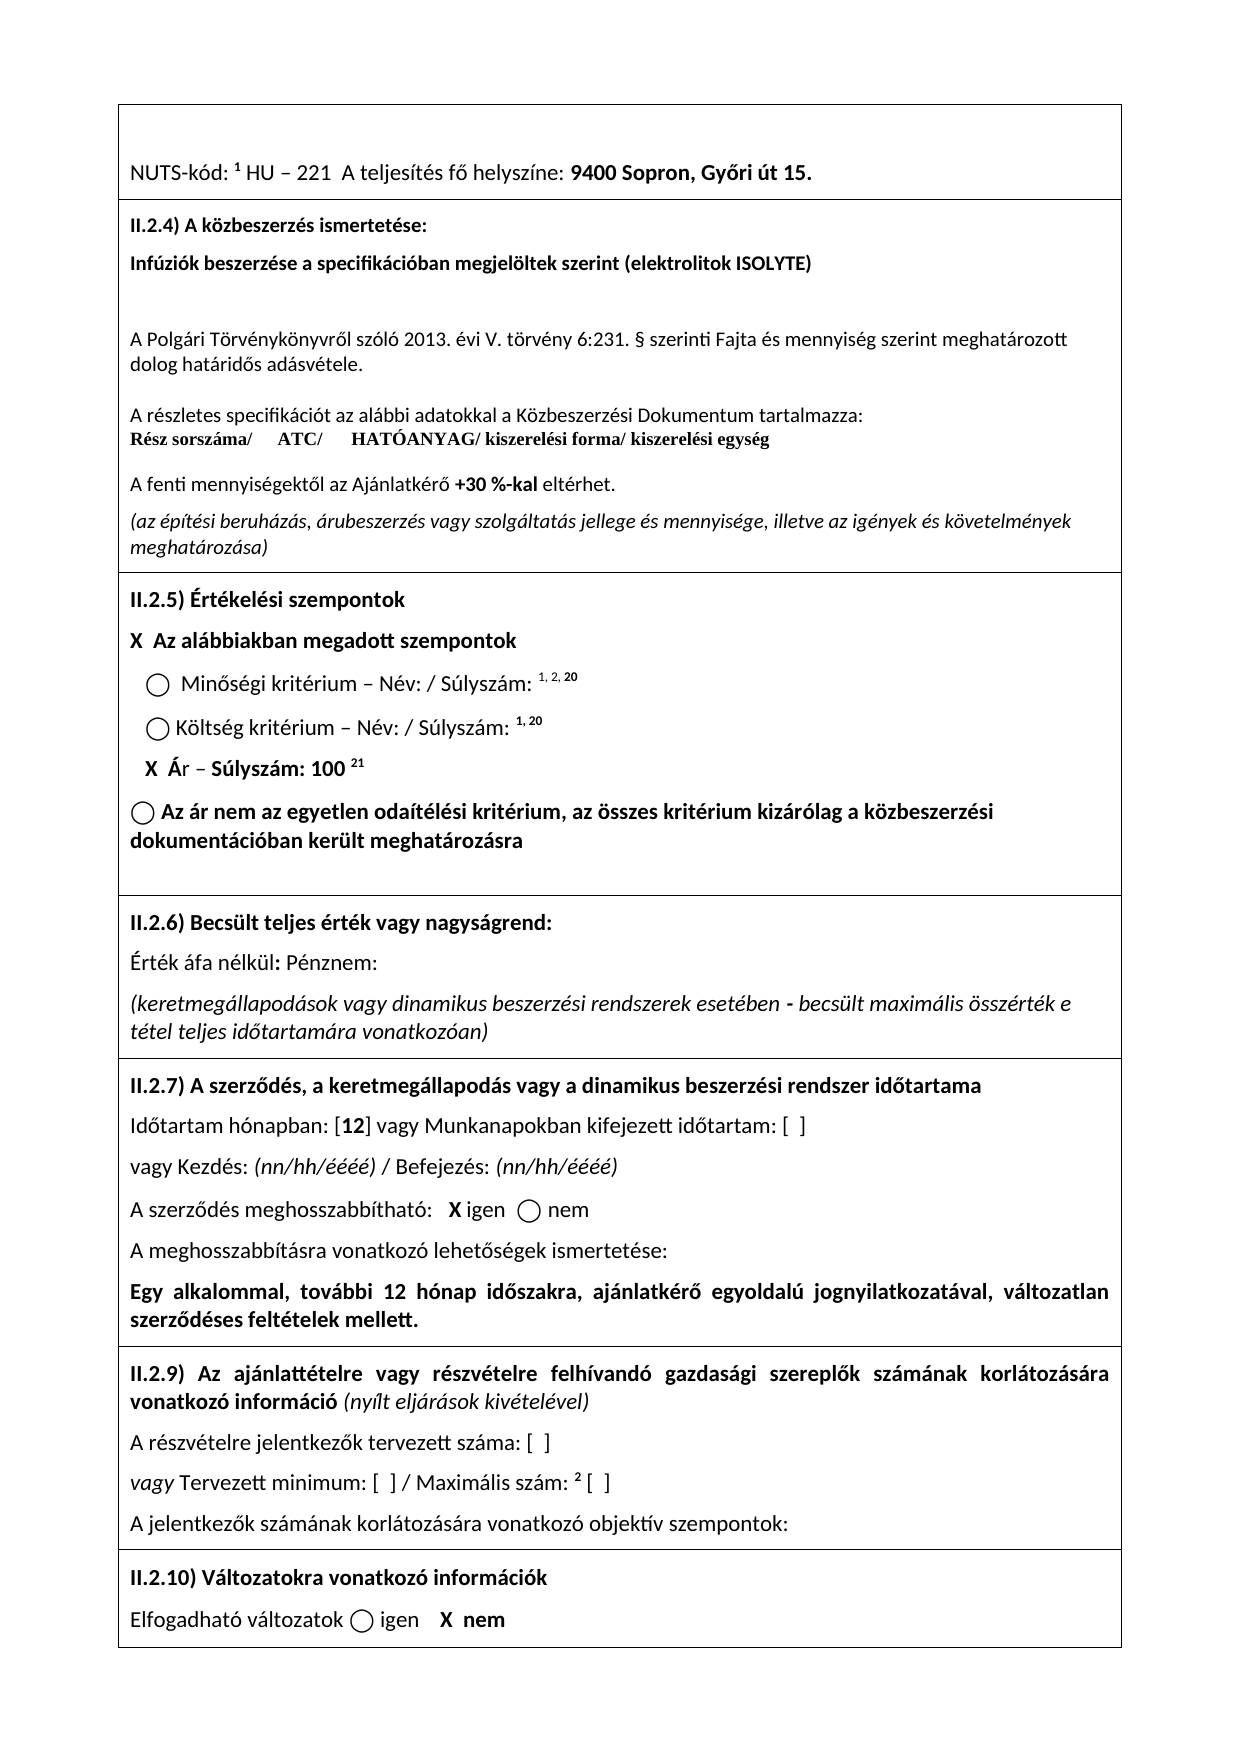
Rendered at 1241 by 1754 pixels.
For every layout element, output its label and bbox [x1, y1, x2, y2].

table_cell [119, 1059, 1121, 1346]
table_cell [119, 573, 1121, 894]
table_cell [119, 896, 1121, 1058]
table_cell [119, 1347, 1121, 1549]
table_cell [119, 200, 1121, 572]
table_cell [119, 1550, 1121, 1647]
table_cell [119, 105, 1121, 199]
